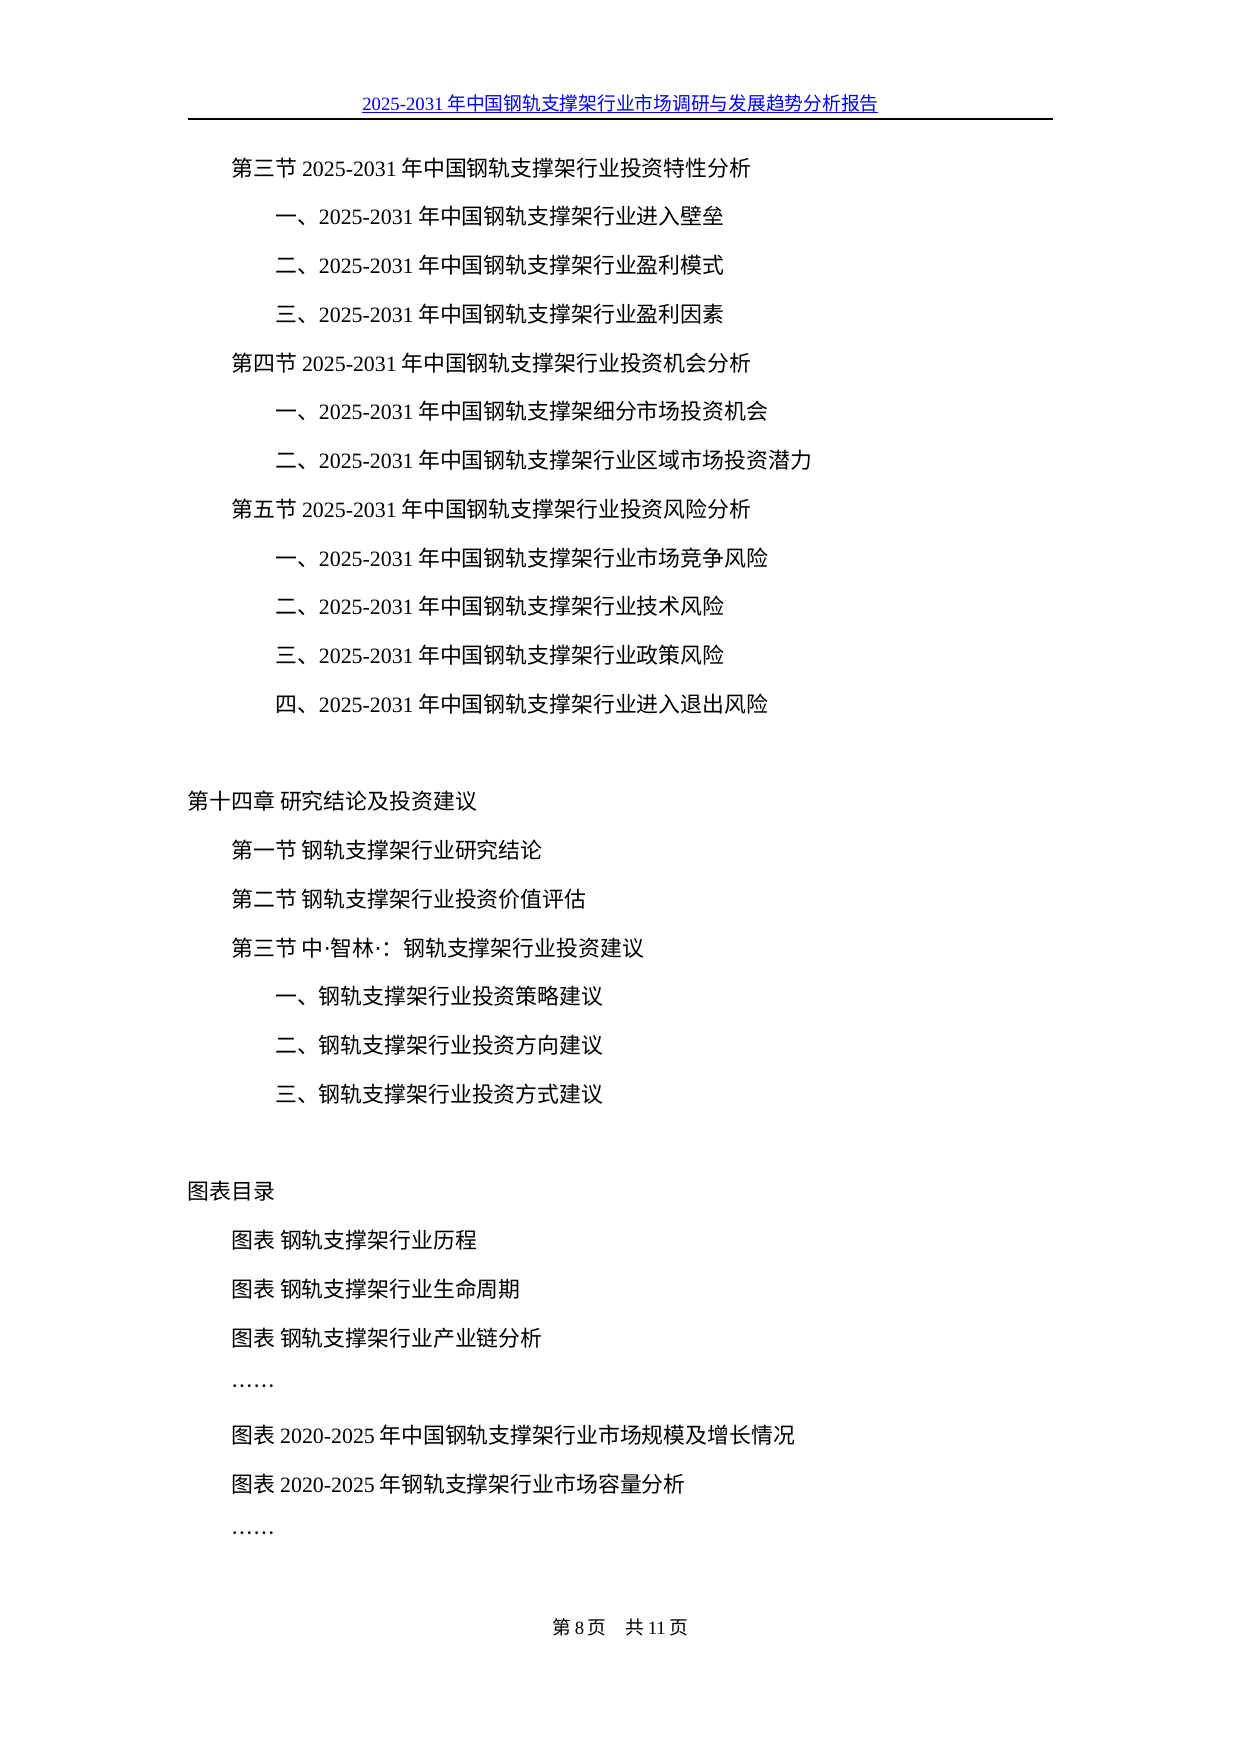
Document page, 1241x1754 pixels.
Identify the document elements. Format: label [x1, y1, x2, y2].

text [187, 150, 1053, 1548]
